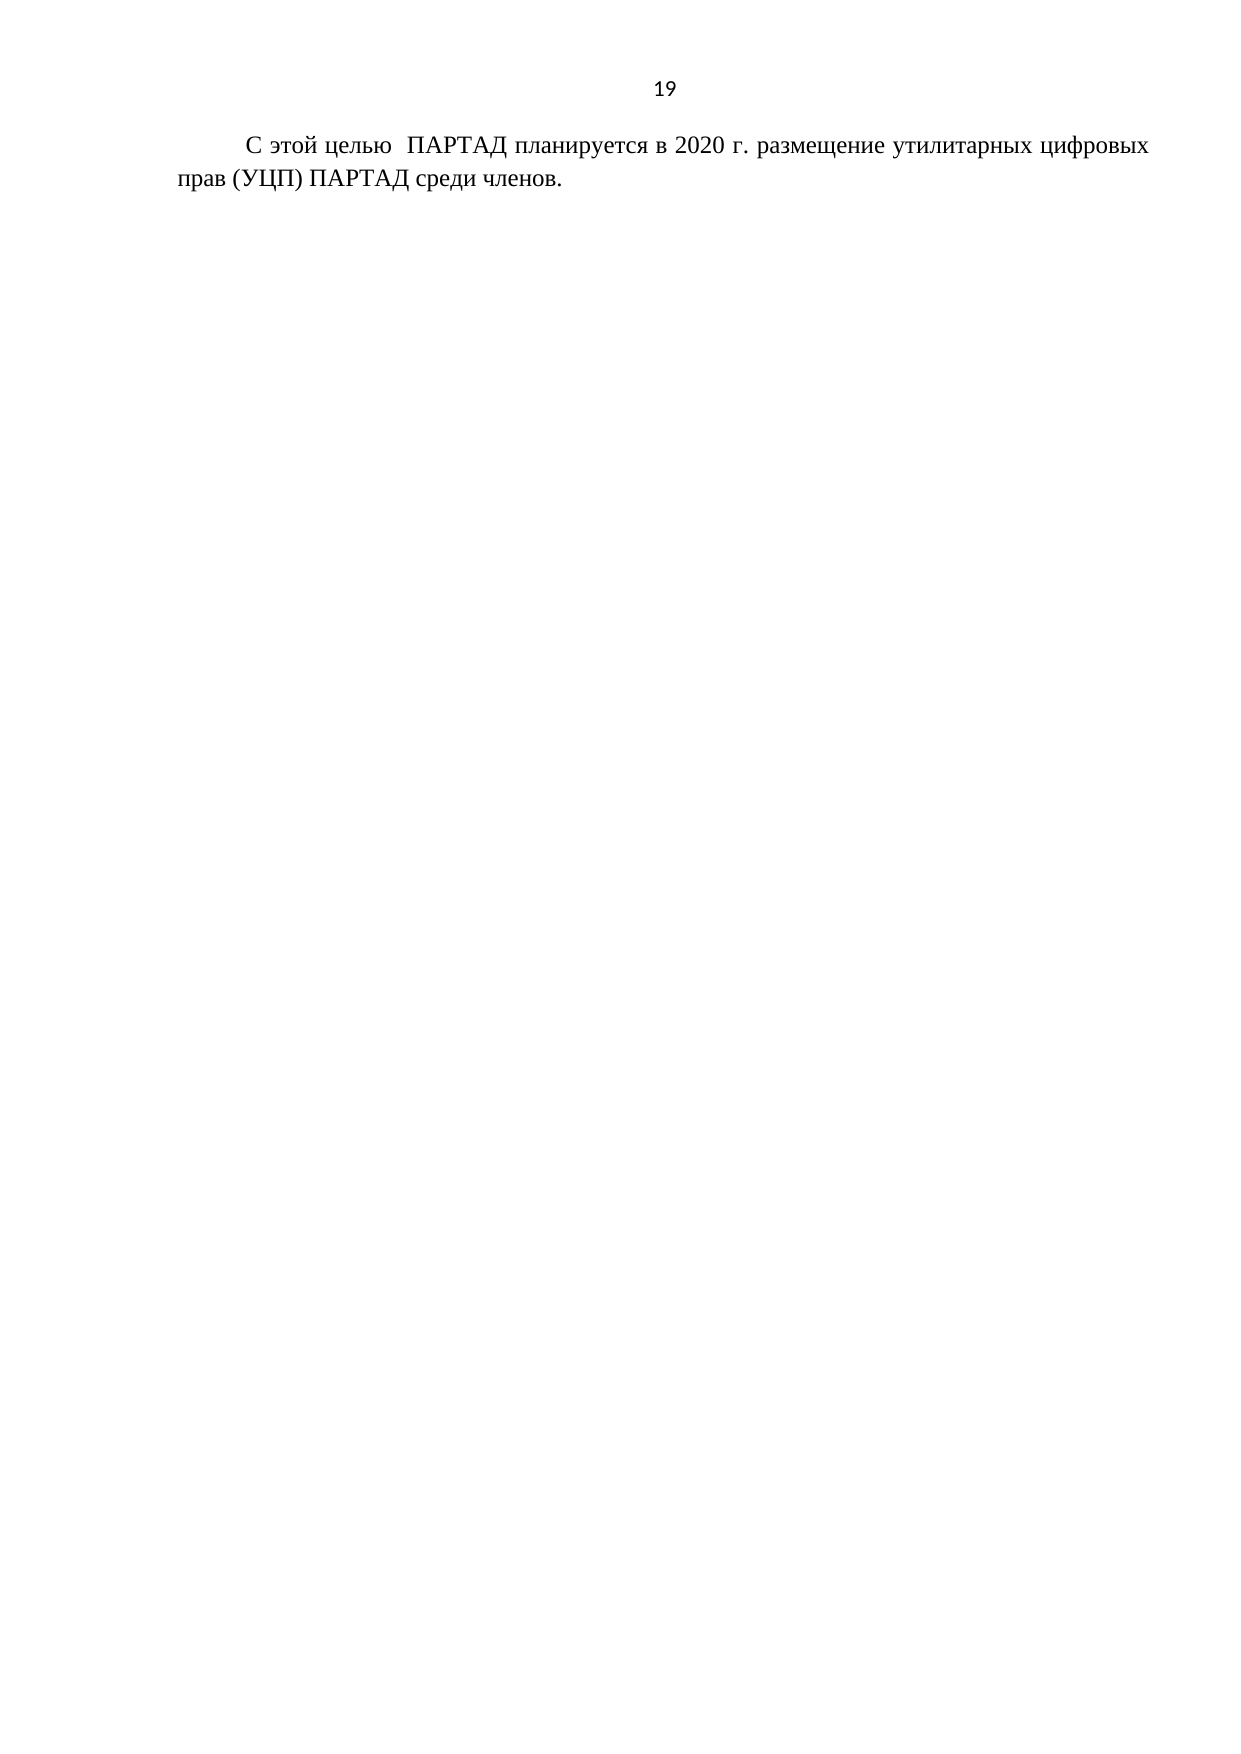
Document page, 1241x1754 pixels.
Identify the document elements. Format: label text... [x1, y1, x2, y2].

list С этой целью ПАРТАД планируется в 2020 г. размещение утилитарных цифровых прав (УЦП) ПАРТАД среди членов. [177, 130, 1152, 192]
